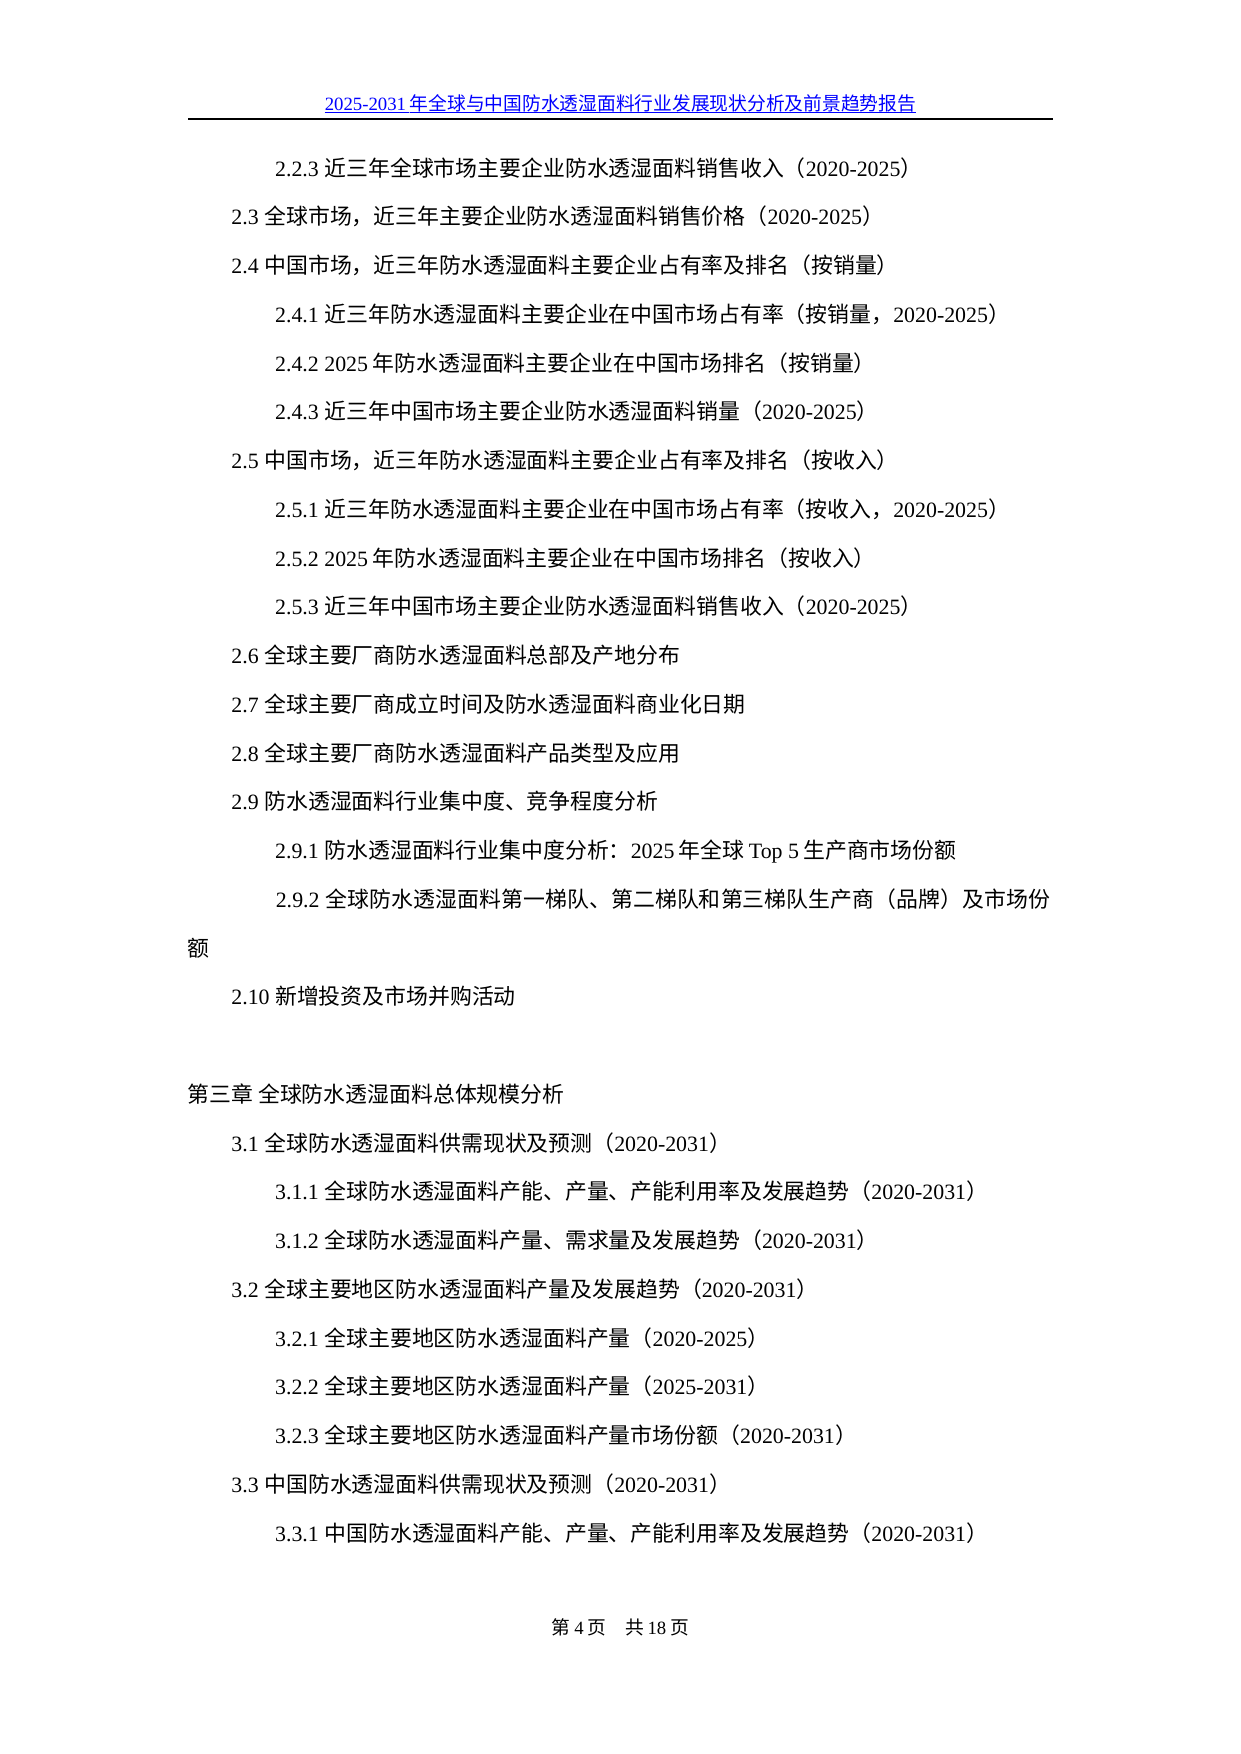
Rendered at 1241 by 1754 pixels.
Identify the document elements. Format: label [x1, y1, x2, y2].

text [187, 150, 1053, 1548]
